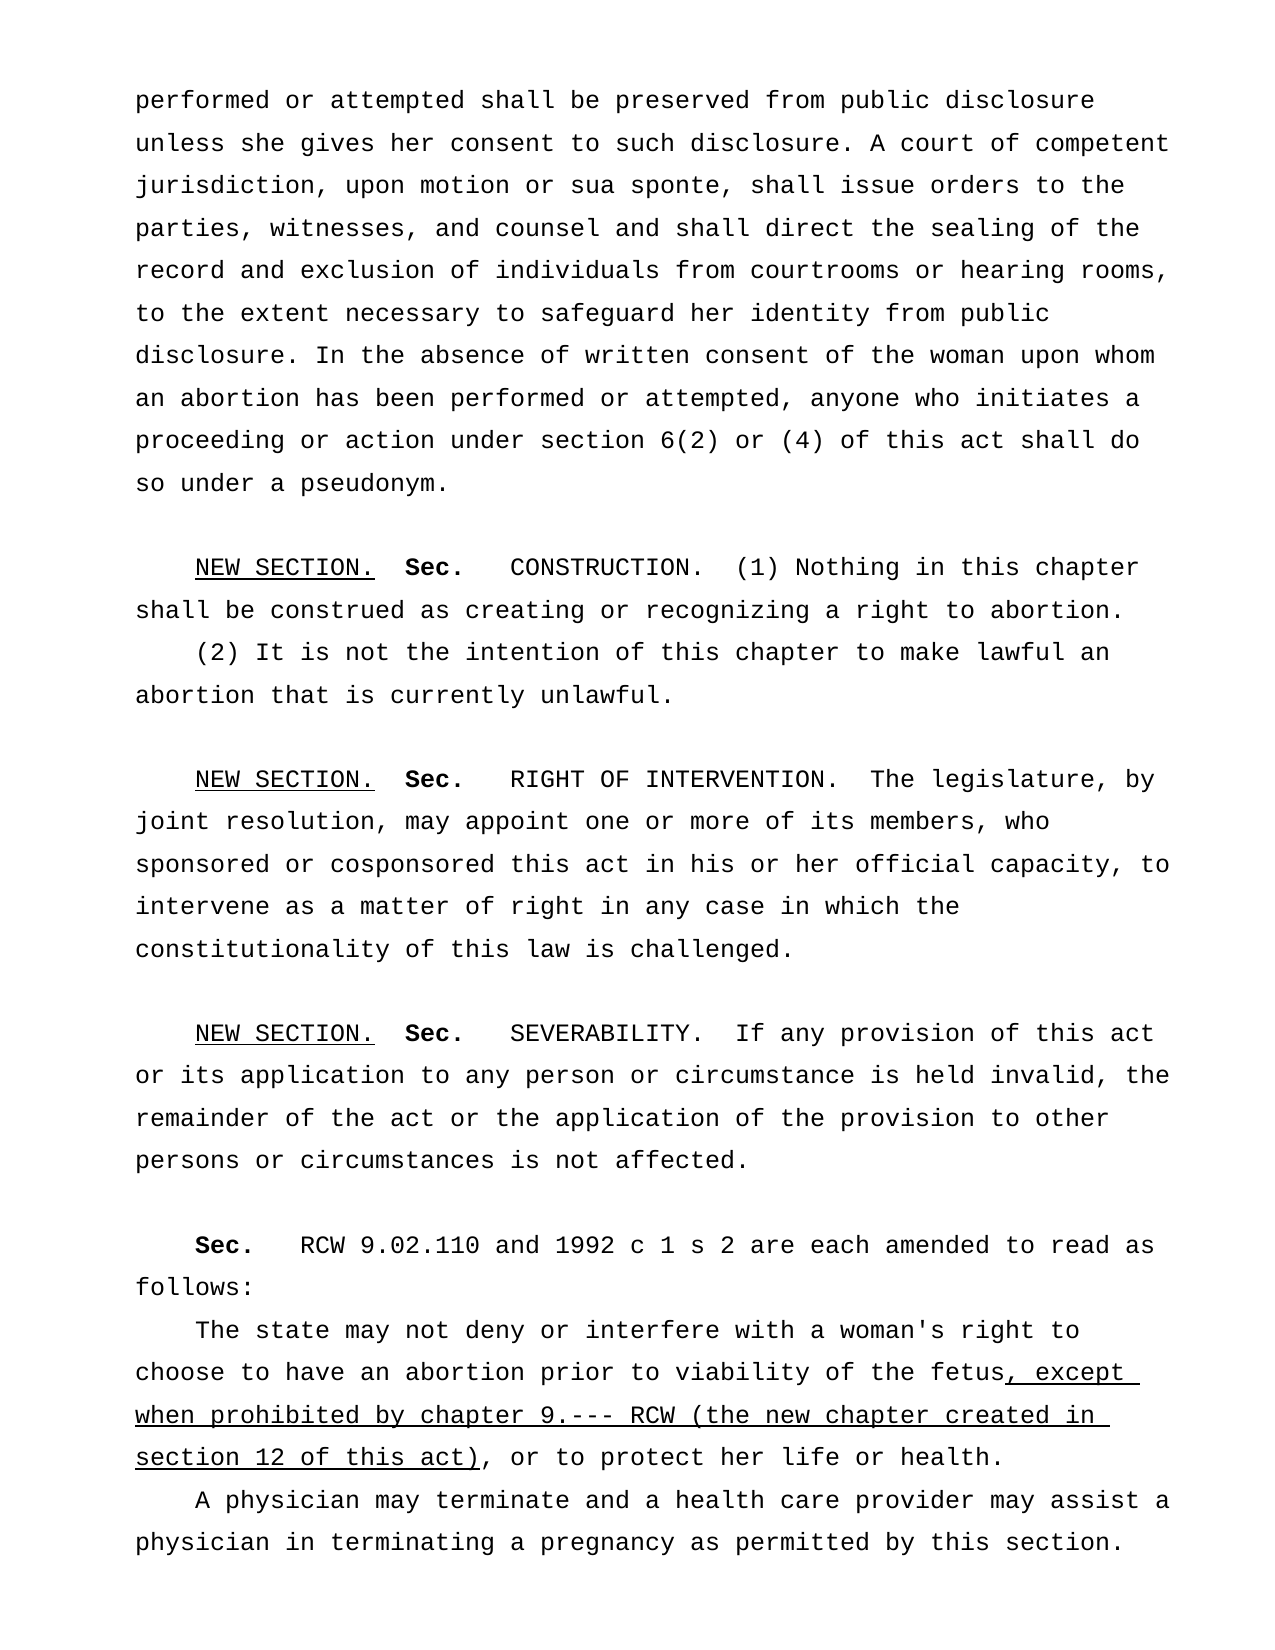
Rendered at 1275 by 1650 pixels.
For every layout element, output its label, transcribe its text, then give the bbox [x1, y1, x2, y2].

text Sec. RCW 9.02.110 and 1992 c 1 s 2 are each amended to read as follows: [135, 1219, 1170, 1304]
text NEW SECTION. Sec. RIGHT OF INTERVENTION. The legislature, by joint resolution, may appoint one or more of its members, who sponsored or cosponsored this act in his or her official capacity, to intervene as a matter of right in any case in which the constitutionality of this law is challenged. [135, 753, 1170, 966]
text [135, 75, 1170, 500]
text NEW SECTION. Sec. SEVERABILITY. If any provision of this act or its application to any person or circumstance is held invalid, the remainder of the act or the application of the provision to other persons or circumstances is not affected. [135, 1007, 1170, 1177]
text A physician may terminate and a health care provider may assist a physician in terminating a pregnancy as permitted by this section. [135, 1474, 1170, 1559]
text The state may not deny or interfere with a woman's right to choose to have an abortion prior to viability of the fetus, except when prohibited by chapter 9.--- RCW (the new chapter created in section 12 of this act), or to protect her life or health. [135, 1304, 1170, 1474]
text (2) It is not the intention of this chapter to make lawful an abortion that is currently unlawful. [135, 627, 1170, 712]
text NEW SECTION. Sec. CONSTRUCTION. (1) Nothing in this chapter shall be construed as creating or recognizing a right to abortion. [135, 542, 1170, 627]
